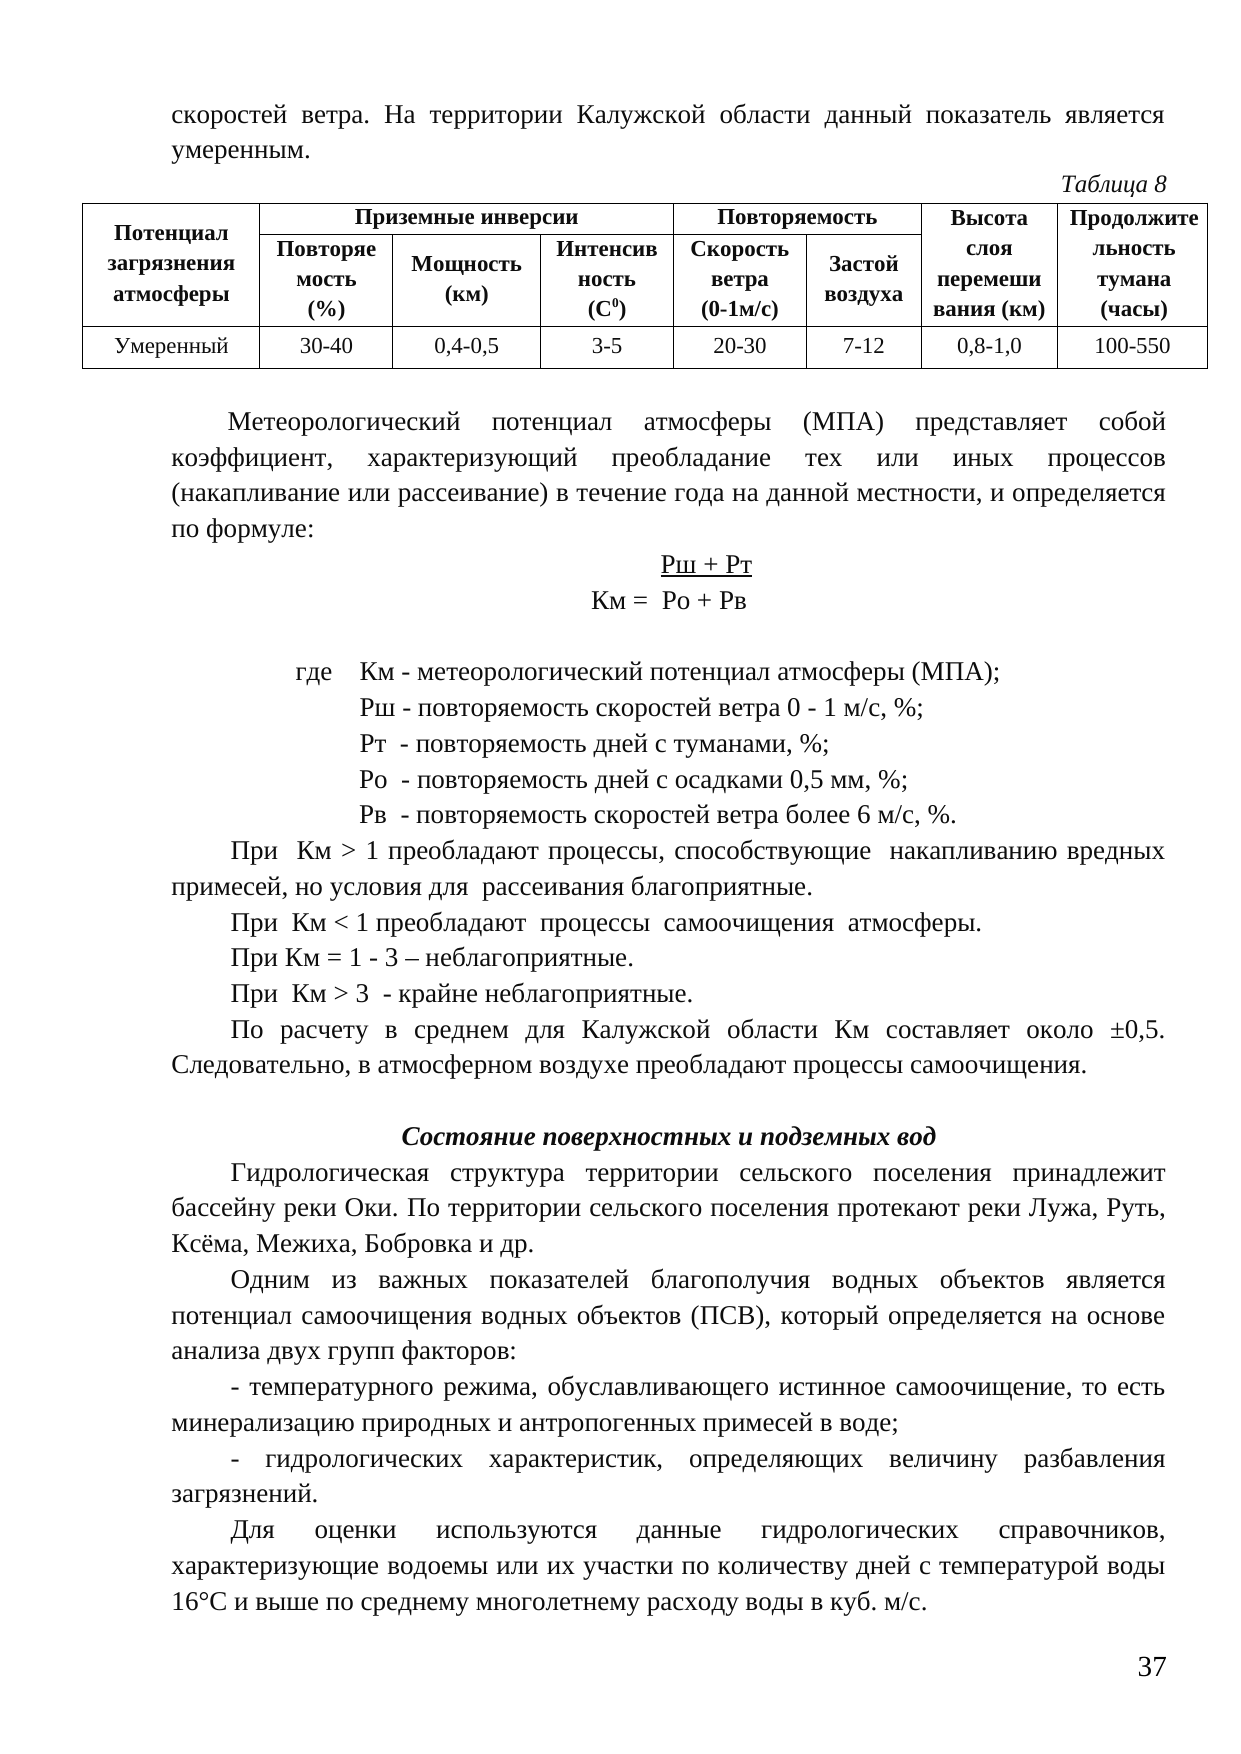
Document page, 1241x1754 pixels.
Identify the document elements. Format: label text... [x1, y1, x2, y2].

text Рш + Рт [171, 548, 1167, 579]
text Ро - повторяемость дней с осадками 0,5 мм, %; [171, 763, 1167, 794]
text - температурного режима, обуславливающего истинное самоочищение, то есть минерализацию природных и антропогенных примесей в воде; [171, 1370, 1167, 1437]
text - гидрологических характеристик, определяющих величину разбавления загрязнений. [171, 1442, 1167, 1508]
text При Км = 1 - 3 – неблагоприятные. [171, 941, 1167, 973]
table_cell 0,4-0,5 [393, 327, 540, 368]
table_header Приземные инверсии [260, 204, 673, 234]
table_cell Интенсивность (С0) [541, 235, 673, 326]
table_cell Умеренный [83, 327, 259, 368]
text При Км > 1 преобладают процессы, способствующие накапливанию вредных примесей, но условия для рассеивания благоприятные. [171, 834, 1167, 901]
text где Км - метеорологический потенциал атмосферы (МПА); [171, 655, 1167, 686]
text Состояние поверхностных и подземных вод [171, 1120, 1167, 1151]
table_cell 100-550 [1058, 327, 1207, 368]
text Гидрологическая структура территории сельского поселения принадлежит бассейну реки Оки. По территории сельского поселения протекают реки Лужа, Руть, Ксёма, Межиха, Бобровка и др. [171, 1156, 1167, 1258]
table_cell 20-30 [674, 327, 806, 368]
text Метеорологический потенциал атмосферы (МПА) представляет собой коэффициент, характеризующий преобладание тех или иных процессов (накапливание или рассеивание) в течение года на данной местности, и определяется по формуле: [171, 405, 1167, 543]
text Рт - повторяемость дней с туманами, %; [319, 727, 1167, 758]
table_header Потенциал загрязнения атмосферы [83, 204, 259, 326]
table_cell 7-12 [807, 327, 921, 368]
table_header Высота слоя перемешивания (км) [922, 204, 1057, 326]
table_header Продолжительность тумана (часы) [1058, 204, 1207, 326]
text При Км > 3 - крайне неблагоприятные. [171, 977, 1167, 1008]
table_cell Мощность (км) [393, 235, 540, 326]
text Таблица 8 [171, 169, 1167, 198]
table_cell Застой воздуха [807, 235, 921, 326]
text По расчету в среднем для Калужской области Км составляет около ±0,5. Следовательно, в атмосферном воздухе преобладают процессы самоочищения. [171, 1013, 1167, 1080]
text При Км < 1 преобладают процессы самоочищения атмосферы. [171, 906, 1167, 937]
table_cell 3-5 [541, 327, 673, 368]
table_cell Повторяемость (%) [260, 235, 392, 326]
text Одним из важных показателей благополучия водных объектов является потенциал самоочищения водных объектов (ПСВ), который определяется на основе анализа двух групп факторов: [171, 1263, 1167, 1366]
text Км = Ро + Рв [171, 584, 1167, 615]
table_cell Скорость ветра (0-1м/с) [674, 235, 806, 326]
text Для оценки используются данные гидрологических справочников, характеризующие водоемы или их участки по количеству дней с температурой воды 16°C и выше по среднему многолетнему расходу воды в куб. м/с. [171, 1513, 1167, 1616]
table_cell 30-40 [260, 327, 392, 368]
table_cell 0,8-1,0 [922, 327, 1057, 368]
text Рв - повторяемость скоростей ветра более 6 м/с, %. [171, 798, 1167, 830]
table_header Повторяемость [674, 204, 921, 234]
text Рш - повторяемость скоростей ветра 0 - 1 м/с, %; [171, 691, 1167, 722]
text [171, 98, 1167, 165]
